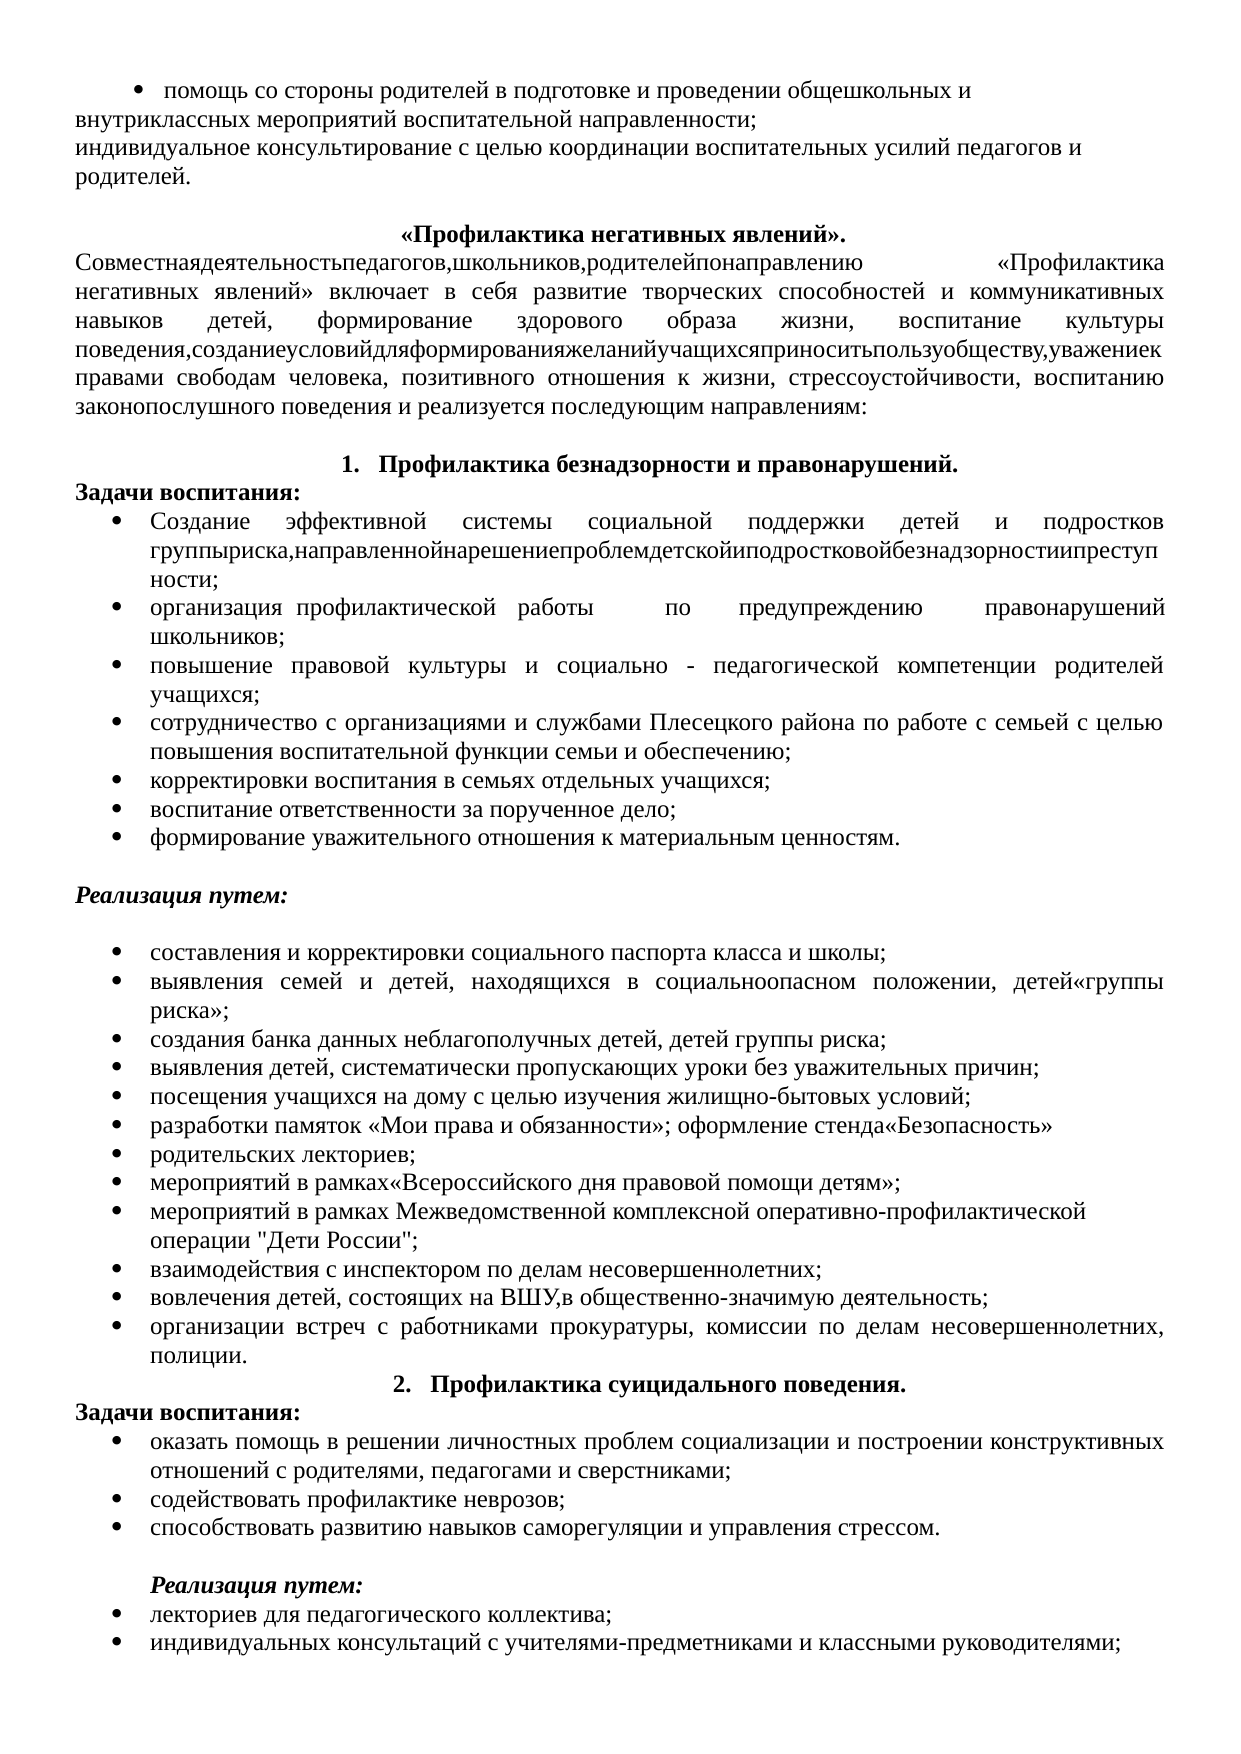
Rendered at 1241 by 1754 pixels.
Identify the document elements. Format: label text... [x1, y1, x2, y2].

list создания банка данных неблагополучных детей, детей группы риска; [112, 1024, 1165, 1052]
list Профилактика суицидального поведения. [134, 1369, 1165, 1397]
text Задачи воспитания: [75, 477, 1165, 506]
list мероприятий в рамках«Всероссийского дня правовой помощи детям»; [112, 1167, 1165, 1196]
list оказать помощь в решении личностных проблем социализации и построении конструктивных отношений с родителями, педагогами и сверстниками; [112, 1426, 1165, 1484]
list посещения учащихся на дому с целью изучения жилищно-бытовых условий; [112, 1081, 1165, 1110]
list организации встреч с работниками прокуратуры, комиссии по делам несовершеннолетних, полиции. [112, 1311, 1165, 1369]
list вовлечения детей, состоящих на ВШУ,в общественно-значимую деятельность; [112, 1282, 1165, 1311]
text индивидуальное консультирование c целью координации воспитательных усилий педагогов и родителей. [75, 132, 1165, 190]
list выявления семей и детей, находящихся в социальноопасном положении, детей«группы риска»; [112, 966, 1165, 1024]
list составления и корректировки социального паспорта класса и школы; [112, 937, 1165, 966]
list организация профилактической работы по предупреждению правонарушений школьников; [112, 592, 1165, 650]
list воспитание ответственности за порученное дело; [112, 794, 1165, 822]
text Задачи воспитания: [75, 1397, 1165, 1426]
list индивидуальных консультаций с учителями-предметниками и классными руководителями; [112, 1627, 1165, 1656]
list взаимодействия с инспектором по делам несовершеннолетних; [112, 1254, 1165, 1282]
text «Профилактика негативных явлений». [75, 219, 1165, 247]
list сотрудничество с организациями и службами Плесецкого района по работе с семьей с целью повышения воспитательной функции семьи и обеспечению; [112, 707, 1165, 765]
list выявления детей, систематически пропускающих уроки без уважительных причин; [112, 1052, 1165, 1081]
list корректировки воспитания в семьях отдельных учащихся; [112, 765, 1165, 794]
list лекториев для педагогического коллектива; [112, 1599, 1165, 1627]
list помощь со стороны родителей в подготовке и проведении общешкольных и внутриклассных мероприятий воспитательной направленности; [75, 75, 1147, 132]
text Реализация путем: [150, 1570, 1165, 1599]
list содействовать профилактике неврозов; [112, 1484, 1165, 1512]
list мероприятий в рамках Межведомственной комплексной оперативно-профилактической операции "Дети России"; [112, 1196, 1165, 1254]
list разработки памяток «Мои права и обязанности»; оформление стенда«Безопасность» [112, 1110, 1165, 1139]
list родительских лекториев; [112, 1139, 1165, 1167]
text Реализация путем: [75, 880, 1165, 909]
list Профилактика безнадзорности и правонарушений. [134, 449, 1165, 477]
list Создание эффективной системы социальной поддержки детей и подростков группыриска,направленнойнарешениепроблемдетскойиподростковойбезнадзорностиипреступности; [112, 506, 1165, 592]
text Совместнаядеятельностьпедагогов,школьников,родителейпонаправлению «Профилактика негативных явлений» включает в себя развитие творческих способностей и коммуникативных навыков детей, формирование здорового образа жизни, воспитание культуры поведения,созданиеусловийдляформированияжеланийучащихсяприноситьпользуобществу,уважениек правами свободам человека, позитивного отношения к жизни, стрессоустойчивости, воспитанию законопослушного поведения и реализуется последующим направлениям: [75, 247, 1165, 420]
list формирование уважительного отношения к материальным ценностям. [112, 822, 1165, 851]
list способствовать развитию навыков саморегуляции и управления стрессом. [112, 1512, 1165, 1541]
list повышение правовой культуры и социально - педагогической компетенции родителей учащихся; [112, 650, 1165, 707]
